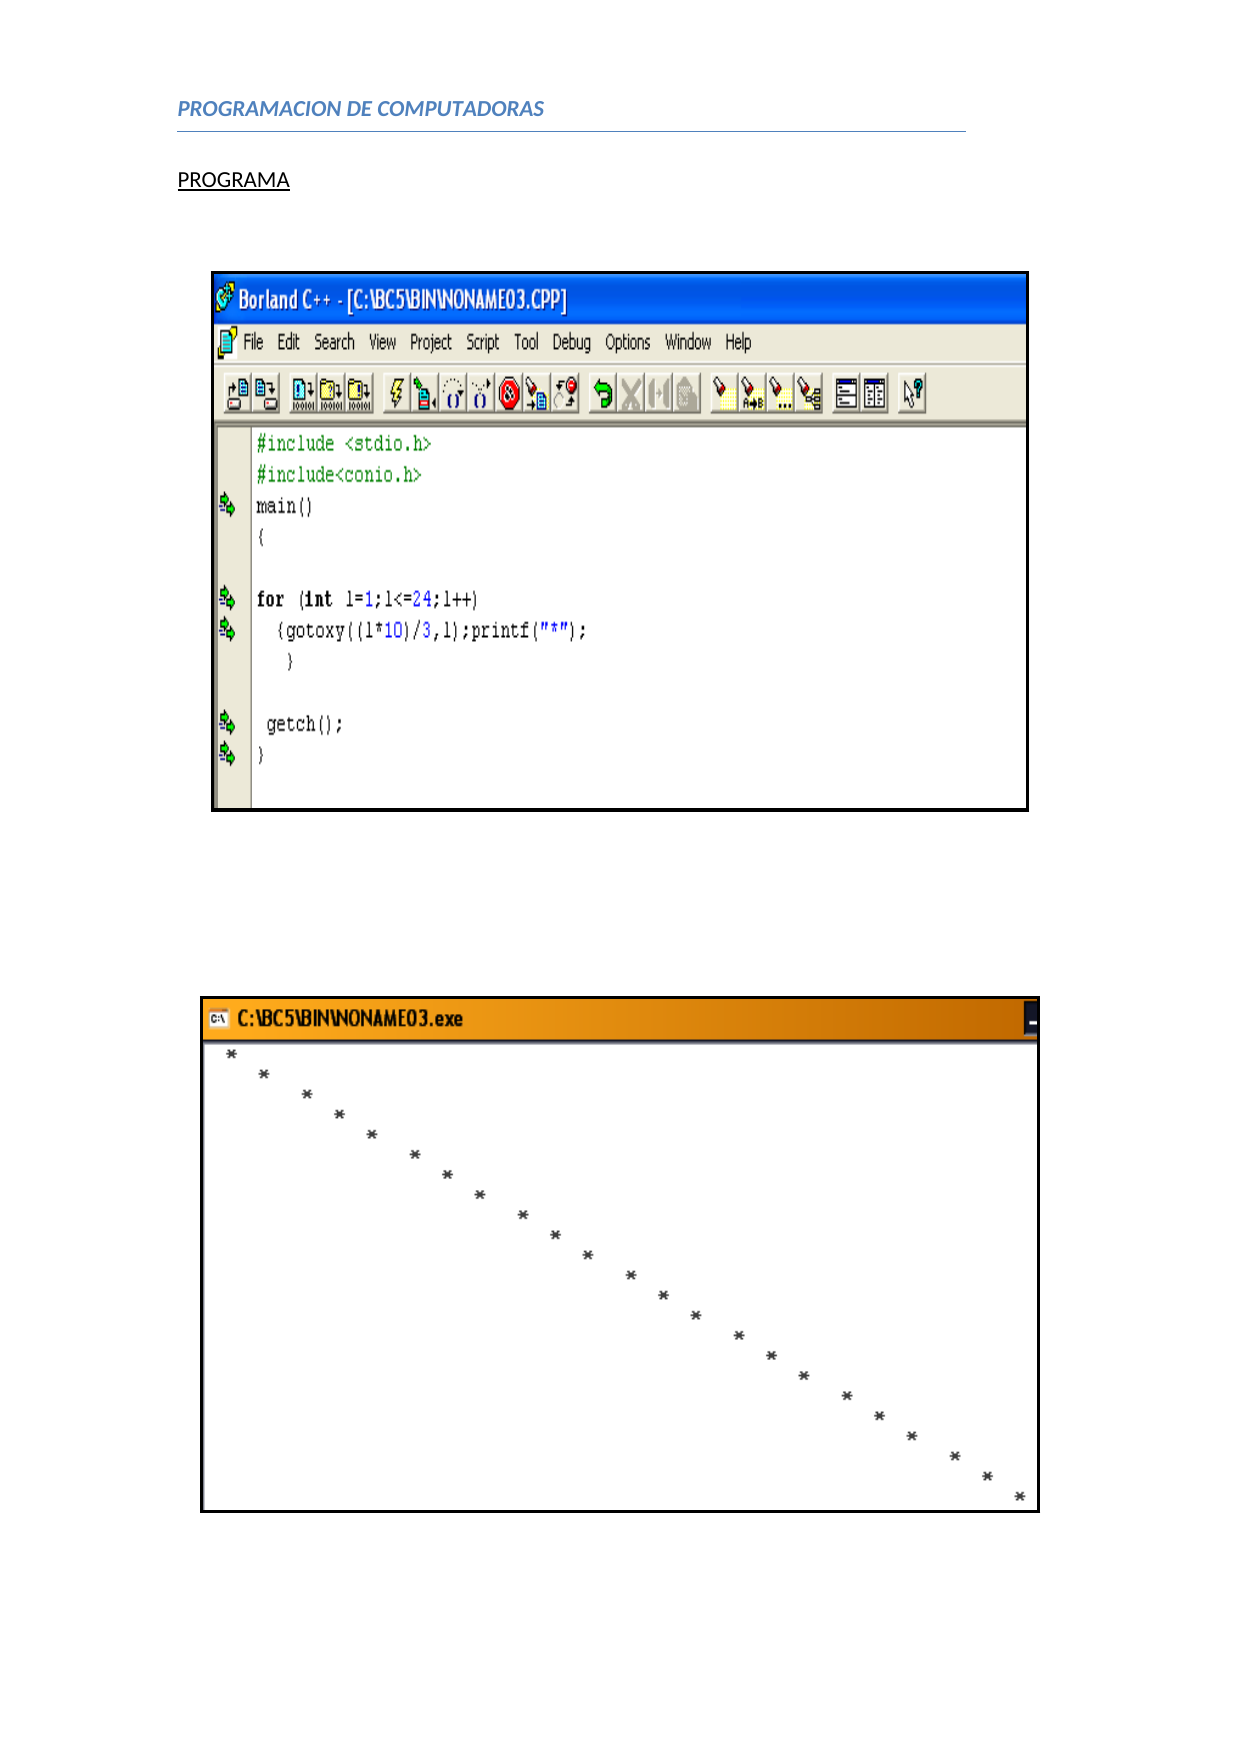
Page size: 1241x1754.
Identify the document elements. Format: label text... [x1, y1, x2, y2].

text PROGRAMA [177, 165, 1063, 193]
picture [214, 274, 1026, 808]
picture [203, 999, 1037, 1510]
